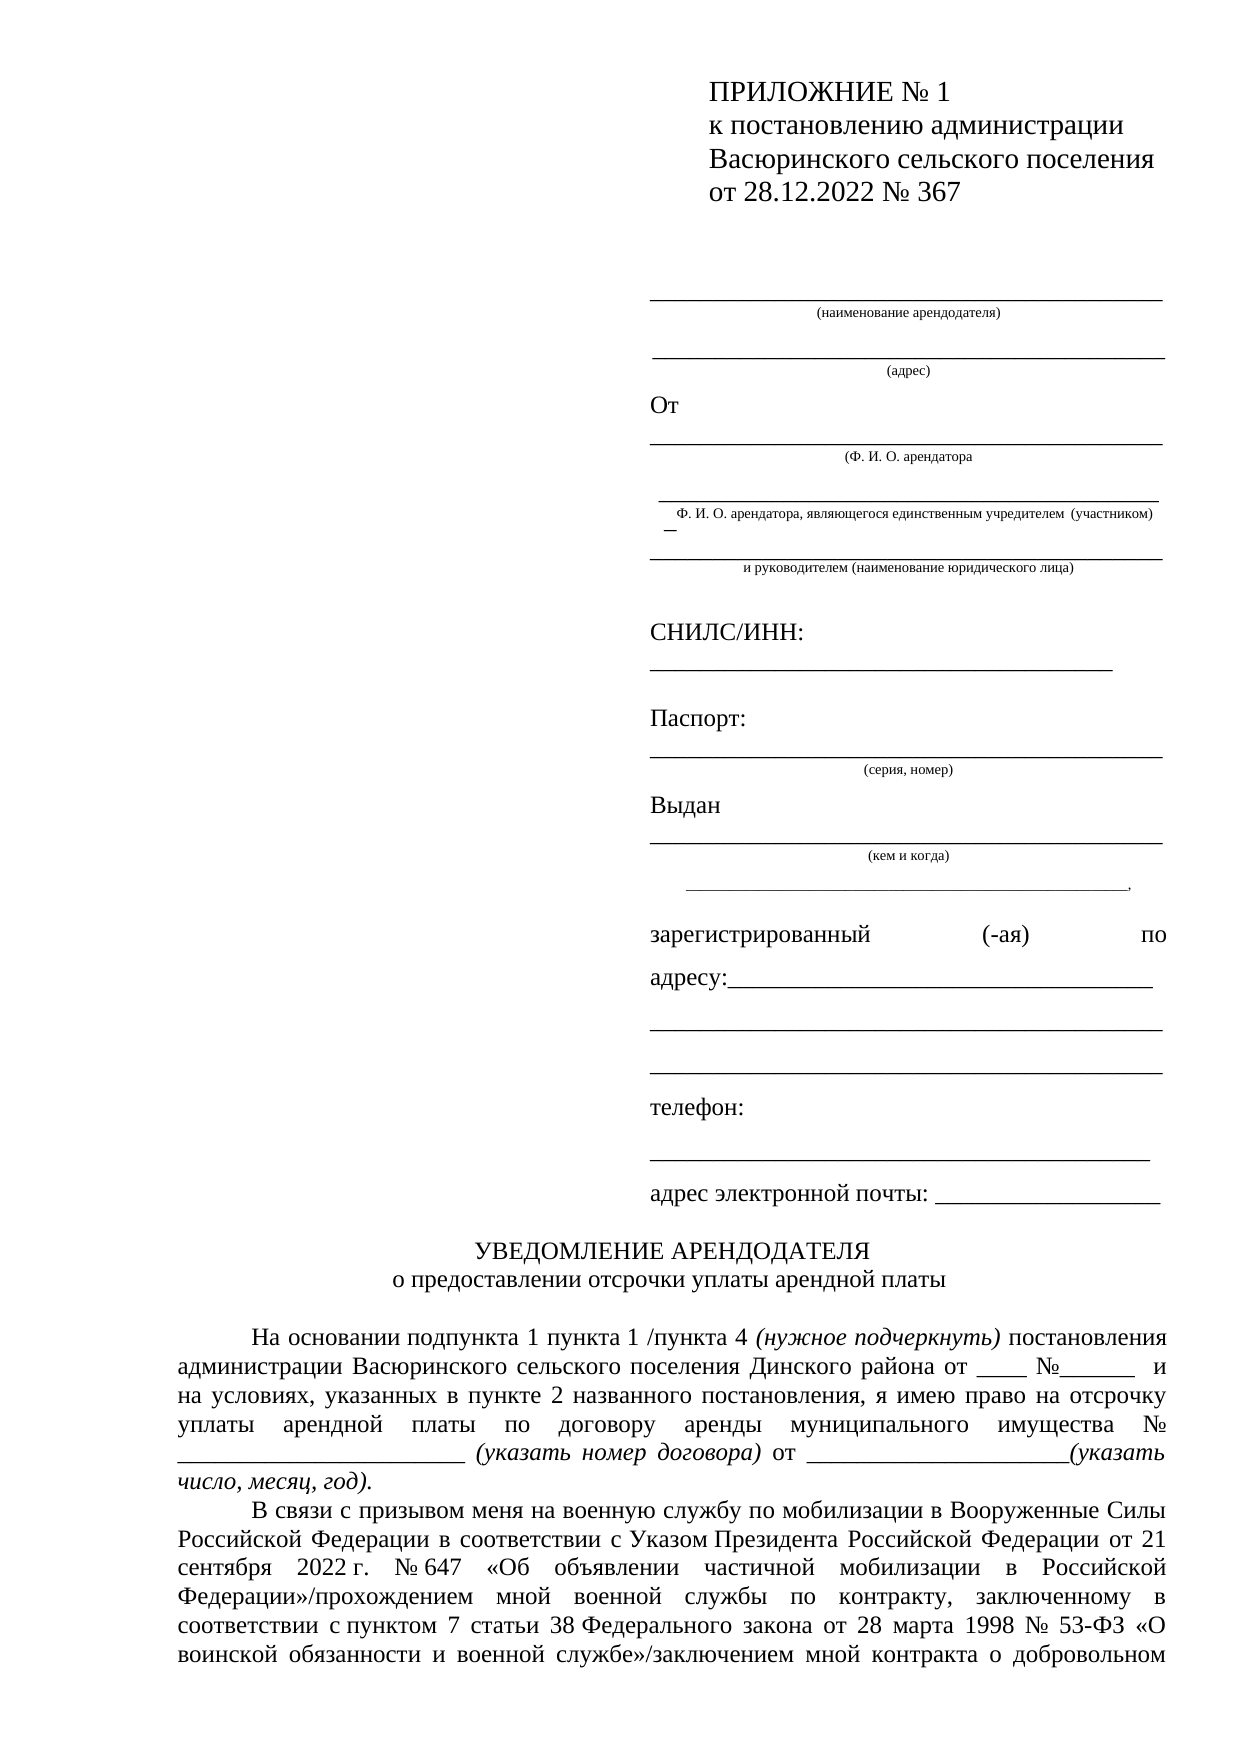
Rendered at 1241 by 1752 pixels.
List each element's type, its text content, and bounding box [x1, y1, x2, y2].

text (Ф. И. О. арендатора _________________________________________Ф. И. О. арендатора, являющегося единственным учредителем (участником) [650, 448, 1167, 534]
text Выдан _________________________________________ [650, 790, 1167, 847]
text от 28.12.2022 № 367 [709, 174, 1167, 208]
text СНИЛС/ИНН: _____________________________________ [650, 617, 1167, 674]
text и руководителем (наименование юридического лица) [650, 563, 1167, 588]
text УВЕДОМЛЕНИЕ АРЕНДОДАТЕЛЯ о предоставлении отсрочки уплаты арендной платы [177, 1236, 1167, 1293]
text От _________________________________________ [650, 390, 1167, 448]
text (наименование арендодателя) [650, 304, 1167, 333]
text Васюринского сельского поселения [709, 141, 1167, 174]
text (адрес) [650, 361, 1167, 390]
text _________________________________________ [650, 275, 1167, 304]
text зарегистрированный (-ая) по адресу:__________________________________ [650, 919, 1167, 991]
text На основании подпункта 1 пункта 1 /пункта 4 (нужное подчеркнуть) постановления администрации Васюринского сельского поселения Динского района от ____ №______ и на условиях, указанных в пункте 2 названного постановления, я имею право на отсрочку уплаты арендной платы по договору аренды муниципального имущества № _______________________ (указать номер договора) от _____________________(указать число, месяц, год). [177, 1322, 1167, 1495]
text к постановлению администрации [709, 107, 1167, 141]
text _____________________________________________________________, [650, 876, 1167, 905]
text телефон: ________________________________________ [650, 1092, 1167, 1163]
text ПРИЛОЖНИЕ № 1 [709, 74, 1167, 107]
text (кем и когда) [650, 847, 1167, 876]
text Паспорт: _________________________________________ [650, 703, 1167, 761]
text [177, 1495, 1167, 1667]
text _________________________________________ [650, 534, 1167, 563]
text _________________________________________ [650, 333, 1167, 361]
text адрес электронной почты: __________________ [650, 1178, 1167, 1207]
text __________________________________________________________________________________ [650, 1005, 1167, 1077]
text (серия, номер) [650, 761, 1167, 790]
